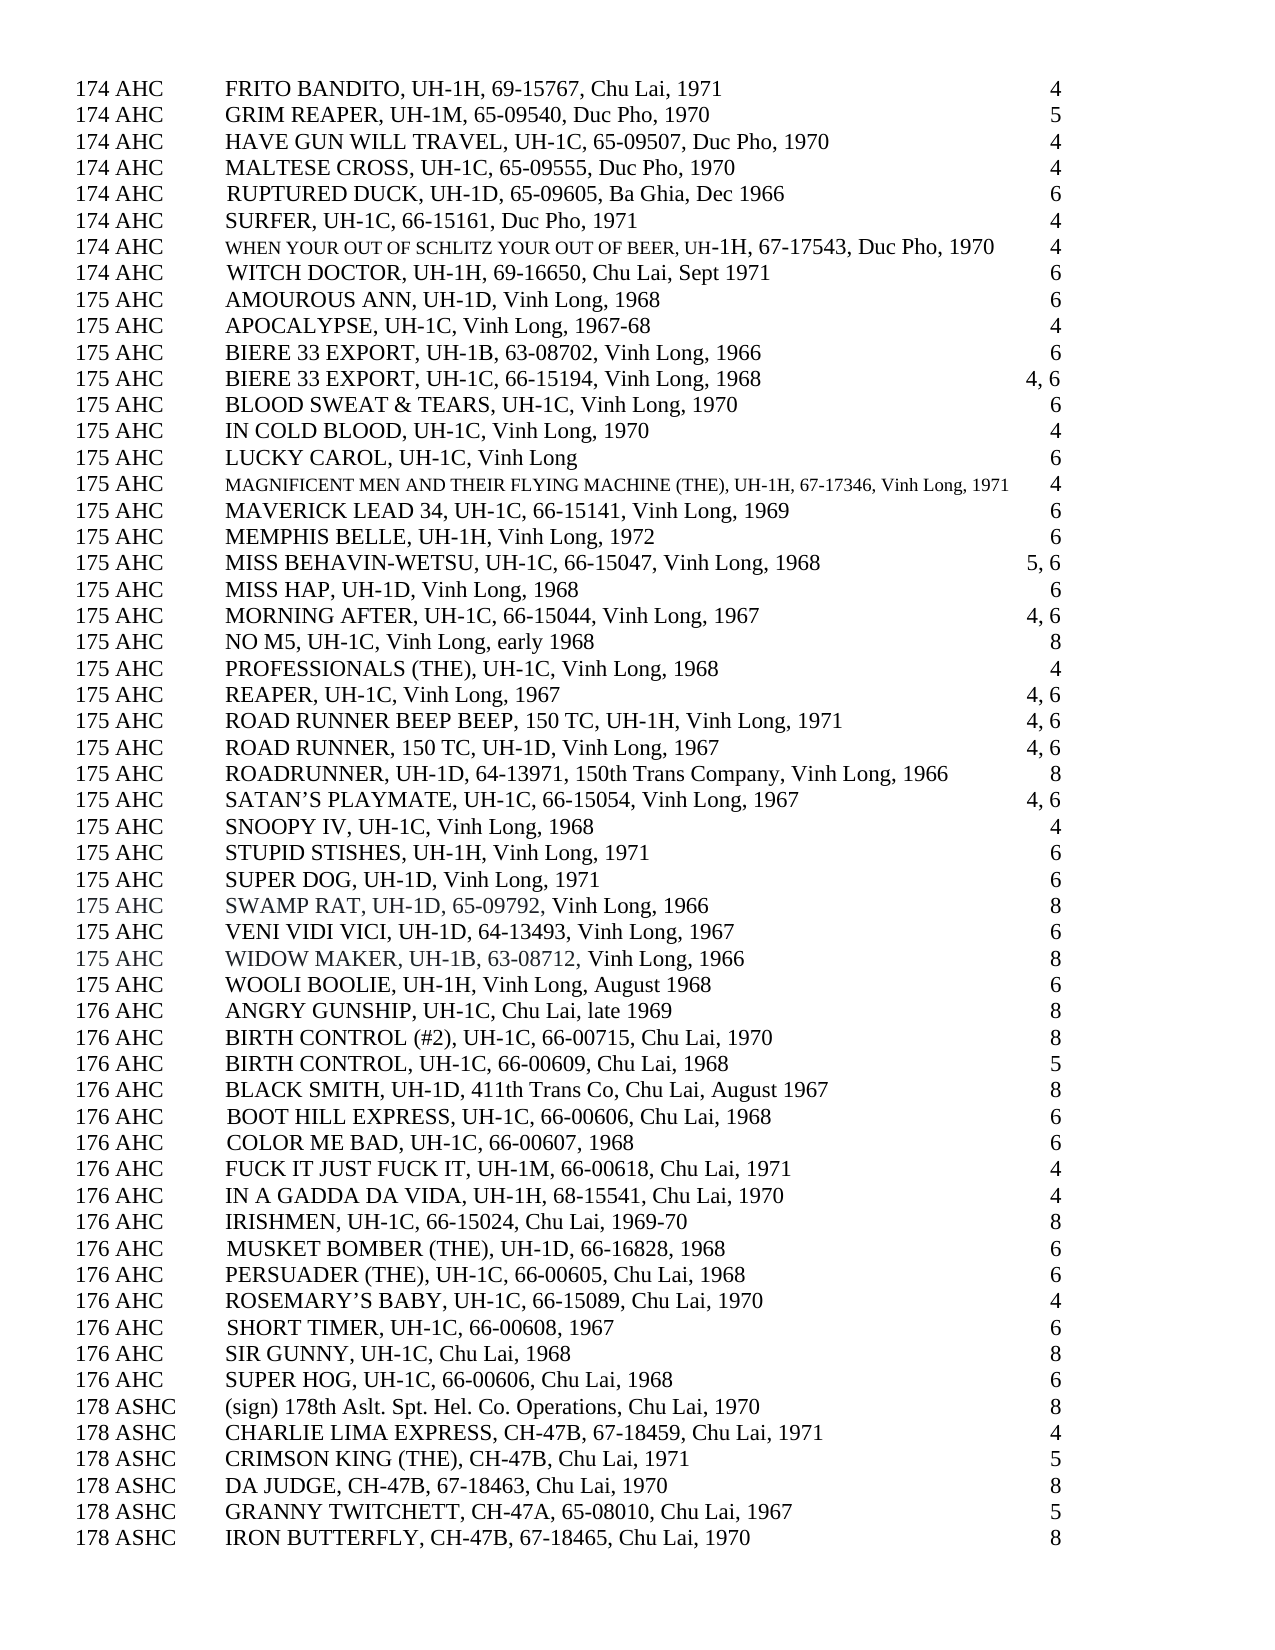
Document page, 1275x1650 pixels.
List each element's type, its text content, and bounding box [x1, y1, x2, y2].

text 178 ASHC (sign) 178th Aslt. Spt. Hel. Co. Operations, Chu Lai, 1970 8 [75, 1393, 1200, 1419]
text 176 AHC IN A GADDA DA VIDA, UH-1H, 68-15541, Chu Lai, 1970 4 [75, 1182, 1200, 1208]
text 174 AHC GRIM REAPER, UH-1M, 65-09540, Duc Pho, 1970 5 [75, 101, 1200, 128]
text 175 AHC SNOOPY IV, UH-1C, Vinh Long, 1968 4 [75, 813, 1200, 839]
text 174 AHC RUPTURED DUCK, UH-1D, 65-09605, Ba Ghia, Dec 1966 6 [75, 180, 1200, 207]
text 175 AHC IN COLD BLOOD, UH-1C, Vinh Long, 1970 4 [75, 418, 1200, 444]
text 175 AHC AMOUROUS ANN, UH-1D, Vinh Long, 1968 6 [75, 286, 1200, 312]
text 176 AHC FUCK IT JUST FUCK IT, UH-1M, 66-00618, Chu Lai, 1971 4 [75, 1156, 1200, 1182]
text 175 AHC MISS BEHAVIN-WETSU, UH-1C, 66-15047, Vinh Long, 1968 5, 6 [75, 549, 1200, 576]
text 176 AHC ROSEMARY’S BABY, UH-1C, 66-15089, Chu Lai, 1970 4 [75, 1287, 1200, 1314]
text 178 ASHC GRANNY TWITCHETT, CH-47A, 65-08010, Chu Lai, 1967 5 [75, 1498, 1200, 1524]
text 175 AHC VENI VIDI VICI, UH-1D, 64-13493, Vinh Long, 1967 6 [75, 918, 1200, 945]
text 175 AHC MEMPHIS BELLE, UH-1H, Vinh Long, 1972 6 [75, 523, 1200, 549]
text 175 AHC REAPER, UH-1C, Vinh Long, 1967 4, 6 [75, 681, 1200, 707]
text 176 AHC ANGRY GUNSHIP, UH-1C, Chu Lai, late 1969 8 [75, 997, 1200, 1024]
text 178 ASHC CRIMSON KING (THE), CH-47B, Chu Lai, 1971 5 [75, 1445, 1200, 1472]
text 175 AHC APOCALYPSE, UH-1C, Vinh Long, 1967-68 4 [75, 312, 1200, 338]
text 175 AHC BIERE 33 EXPORT, UH-1B, 63-08702, Vinh Long, 1966 6 [75, 338, 1200, 365]
text 175 AHC MAGNIFICENT MEN AND THEIR FLYING MACHINE (THE), UH-1H, 67-17346, Vinh Long, 1971 4 [75, 470, 1200, 497]
text 178 ASHC IRON BUTTERFLY, CH-47B, 67-18465, Chu Lai, 1970 8 [75, 1524, 1200, 1551]
text 178 ASHC DA JUDGE, CH-47B, 67-18463, Chu Lai, 1970 8 [75, 1472, 1200, 1498]
text 175 AHC ROAD RUNNER, 150 TC, UH-1D, Vinh Long, 1967 4, 6 [75, 734, 1200, 760]
text 176 AHC BIRTH CONTROL (#2), UH-1C, 66-00715, Chu Lai, 1970 8 [75, 1024, 1200, 1050]
text 175 AHC PROFESSIONALS (THE), UH-1C, Vinh Long, 1968 4 [75, 655, 1200, 681]
text 176 AHC SHORT TIMER, UH-1C, 66-00608, 1967 6 [75, 1314, 1200, 1340]
text 176 AHC COLOR ME BAD, UH-1C, 66-00607, 1968 6 [75, 1129, 1200, 1156]
text 174 AHC HAVE GUN WILL TRAVEL, UH-1C, 65-09507, Duc Pho, 1970 4 [75, 128, 1200, 154]
text 175 AHC LUCKY CAROL, UH-1C, Vinh Long 6 [75, 444, 1200, 470]
text 178 ASHC CHARLIE LIMA EXPRESS, CH-47B, 67-18459, Chu Lai, 1971 4 [75, 1419, 1200, 1445]
text 176 AHC SUPER HOG, UH-1C, 66-00606, Chu Lai, 1968 6 [75, 1366, 1200, 1393]
text 176 AHC PERSUADER (THE), UH-1C, 66-00605, Chu Lai, 1968 6 [75, 1261, 1200, 1287]
text 175 AHC MORNING AFTER, UH-1C, 66-15044, Vinh Long, 1967 4, 6 [75, 602, 1200, 628]
text 175 AHC BLOOD SWEAT & TEARS, UH-1C, Vinh Long, 1970 6 [75, 391, 1200, 418]
text 175 AHC MAVERICK LEAD 34, UH-1C, 66-15141, Vinh Long, 1969 6 [75, 497, 1200, 523]
text 175 AHC MISS HAP, UH-1D, Vinh Long, 1968 6 [75, 576, 1200, 602]
text 175 AHC BIERE 33 EXPORT, UH-1C, 66-15194, Vinh Long, 1968 4, 6 [75, 365, 1200, 391]
text 174 AHC WHEN YOUR OUT OF SCHLITZ YOUR OUT OF BEER, UH-1H, 67-17543, Duc Pho, 1970 4 [75, 233, 1200, 259]
text 175 AHC SUPER DOG, UH-1D, Vinh Long, 1971 6 [75, 866, 1200, 892]
text 175 AHC SATAN’S PLAYMATE, UH-1C, 66-15054, Vinh Long, 1967 4, 6 [75, 787, 1200, 813]
text 174 AHC WITCH DOCTOR, UH-1H, 69-16650, Chu Lai, Sept 1971 6 [75, 259, 1200, 286]
text 175 AHC ROAD RUNNER BEEP BEEP, 150 TC, UH-1H, Vinh Long, 1971 4, 6 [75, 707, 1200, 734]
text 175 AHC SWAMP RAT, UH-1D, 65-09792, Vinh Long, 1966 8 [552, 892, 1200, 918]
text 176 AHC BLACK SMITH, UH-1D, 411th Trans Co, Chu Lai, August 1967 8 [75, 1076, 1200, 1103]
text 176 AHC BOOT HILL EXPRESS, UH-1C, 66-00606, Chu Lai, 1968 6 [75, 1103, 1200, 1129]
text 175 AHC STUPID STISHES, UH-1H, Vinh Long, 1971 6 [75, 839, 1200, 866]
text 175 AHC WIDOW MAKER, UH-1B, 63-08712, Vinh Long, 1966 8 [587, 945, 1200, 971]
text 174 AHC SURFER, UH-1C, 66-15161, Duc Pho, 1971 4 [75, 207, 1200, 233]
text 176 AHC MUSKET BOMBER (THE), UH-1D, 66-16828, 1968 6 [75, 1234, 1200, 1261]
text 175 AHC ROADRUNNER, UH-1D, 64-13971, 150th Trans Company, Vinh Long, 1966 8 [75, 760, 1200, 787]
text 175 AHC NO M5, UH-1C, Vinh Long, early 1968 8 [75, 628, 1200, 655]
text 176 AHC BIRTH CONTROL, UH-1C, 66-00609, Chu Lai, 1968 5 [75, 1050, 1200, 1076]
text 175 AHC WOOLI BOOLIE, UH-1H, Vinh Long, August 1968 6 [75, 971, 1200, 997]
text 176 AHC SIR GUNNY, UH-1C, Chu Lai, 1968 8 [75, 1340, 1200, 1366]
text 174 AHC FRITO BANDITO, UH-1H, 69-15767, Chu Lai, 1971 4 [75, 75, 1200, 101]
text 174 AHC MALTESE CROSS, UH-1C, 65-09555, Duc Pho, 1970 4 [75, 154, 1200, 180]
text 176 AHC IRISHMEN, UH-1C, 66-15024, Chu Lai, 1969-70 8 [75, 1208, 1200, 1234]
